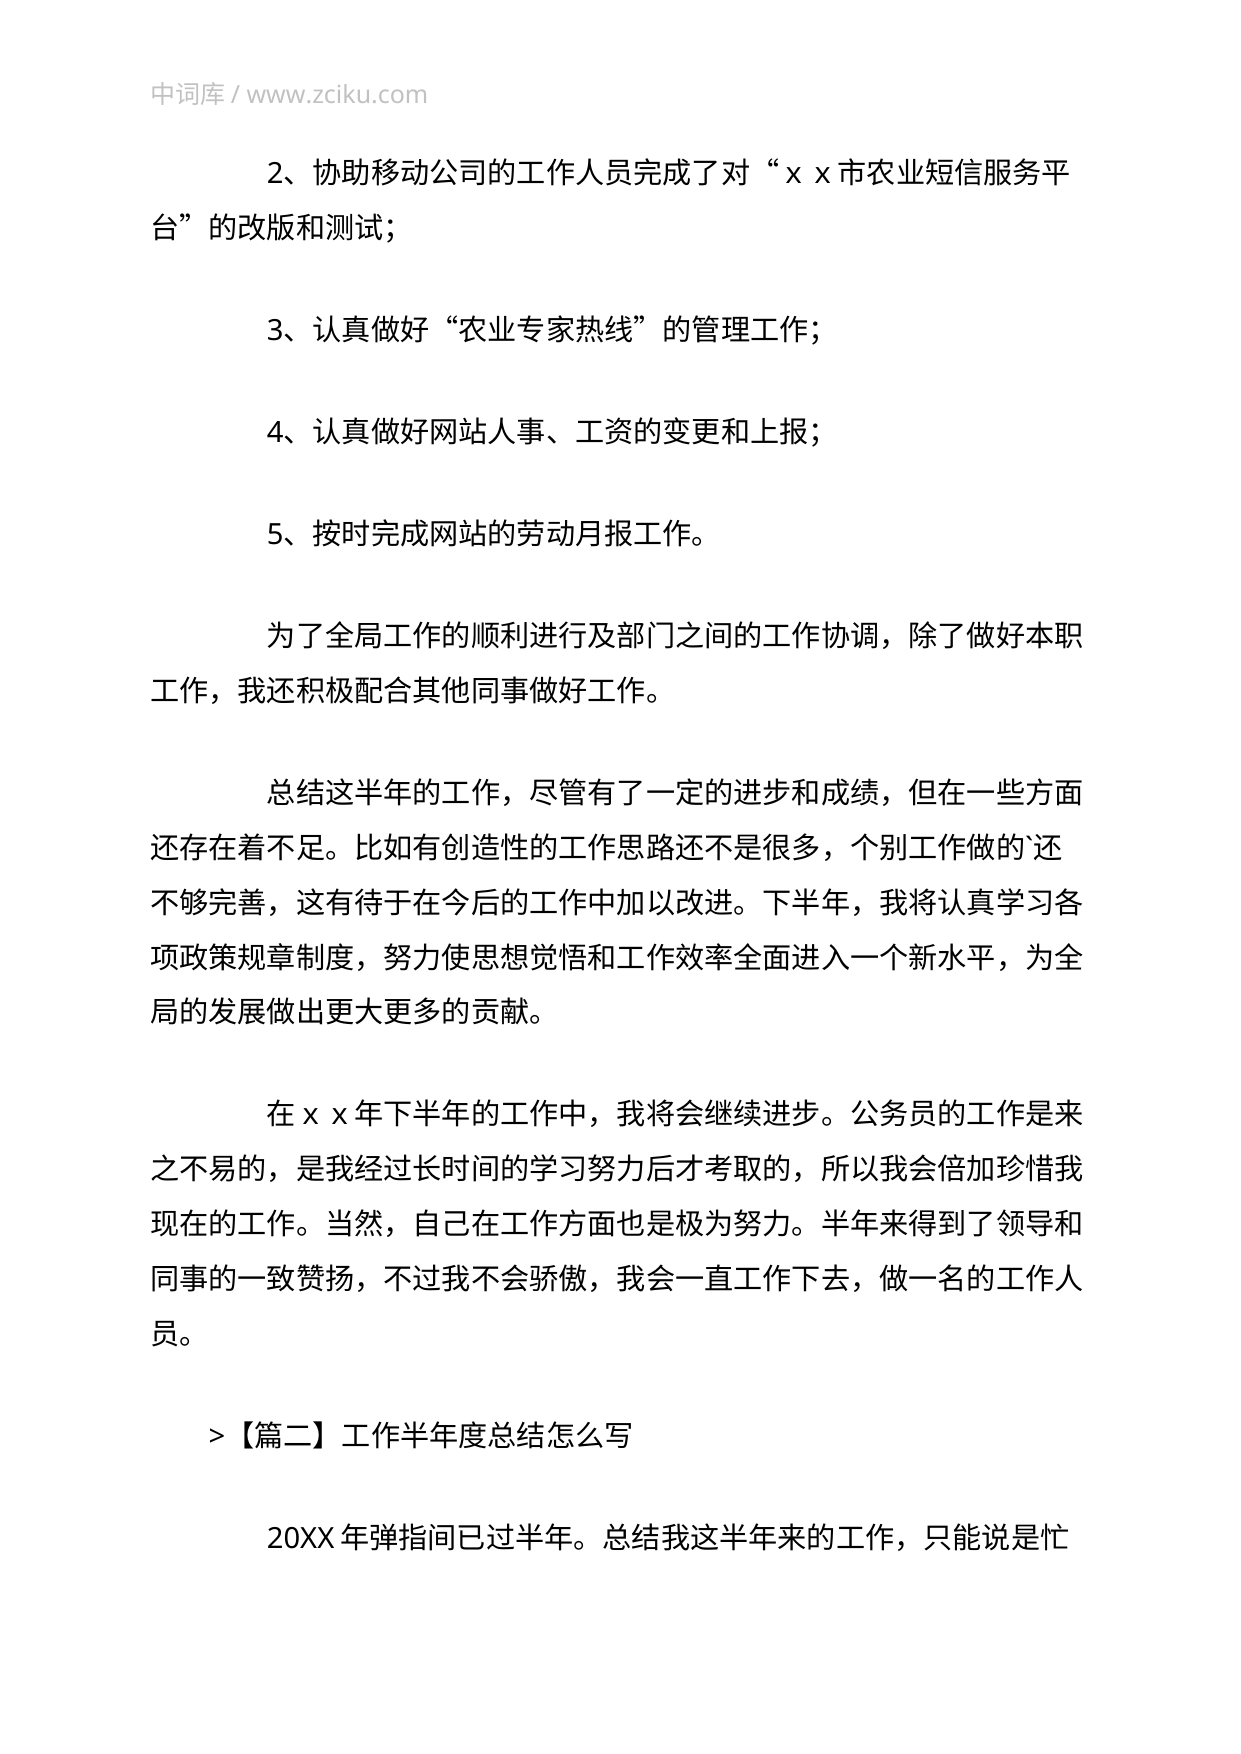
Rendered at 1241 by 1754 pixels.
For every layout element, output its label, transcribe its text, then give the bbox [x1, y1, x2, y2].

text 总结这半年的工作，尽管有了一定的进步和成绩，但在一些方面还存在着不足。比如有创造性的工作思路还不是很多，个别工作做的`还不够完善，这有待于在今后的工作中加以改进。下半年，我将认真学习各项政策规章制度，努力使思想觉悟和工作效率全面进入一个新水平，为全局的发展做出更大更多的贡献。 [150, 769, 1090, 1031]
text 5、按时完成网站的劳动月报工作。 [150, 511, 1090, 553]
text 2、协助移动公司的工作人员完成了对“ｘｘ市农业短信服务平台”的改版和测试； [150, 150, 1090, 247]
text 为了全局工作的顺利进行及部门之间的工作协调，除了做好本职工作，我还积极配合其他同事做好工作。 [150, 613, 1090, 710]
text >【篇二】工作半年度总结怎么写 [150, 1412, 1090, 1454]
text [150, 1514, 1090, 1557]
text 在ｘｘ年下半年的工作中，我将会继续进步。公务员的工作是来之不易的，是我经过长时间的学习努力后才考取的，所以我会倍加珍惜我现在的工作。当然，自己在工作方面也是极为努力。半年来得到了领导和同事的一致赞扬，不过我不会骄傲，我会一直工作下去，做一名的工作人员。 [150, 1091, 1090, 1353]
text 3、认真做好“农业专家热线”的管理工作； [150, 307, 1090, 349]
text 4、认真做好网站人事、工资的变更和上报； [150, 409, 1090, 451]
